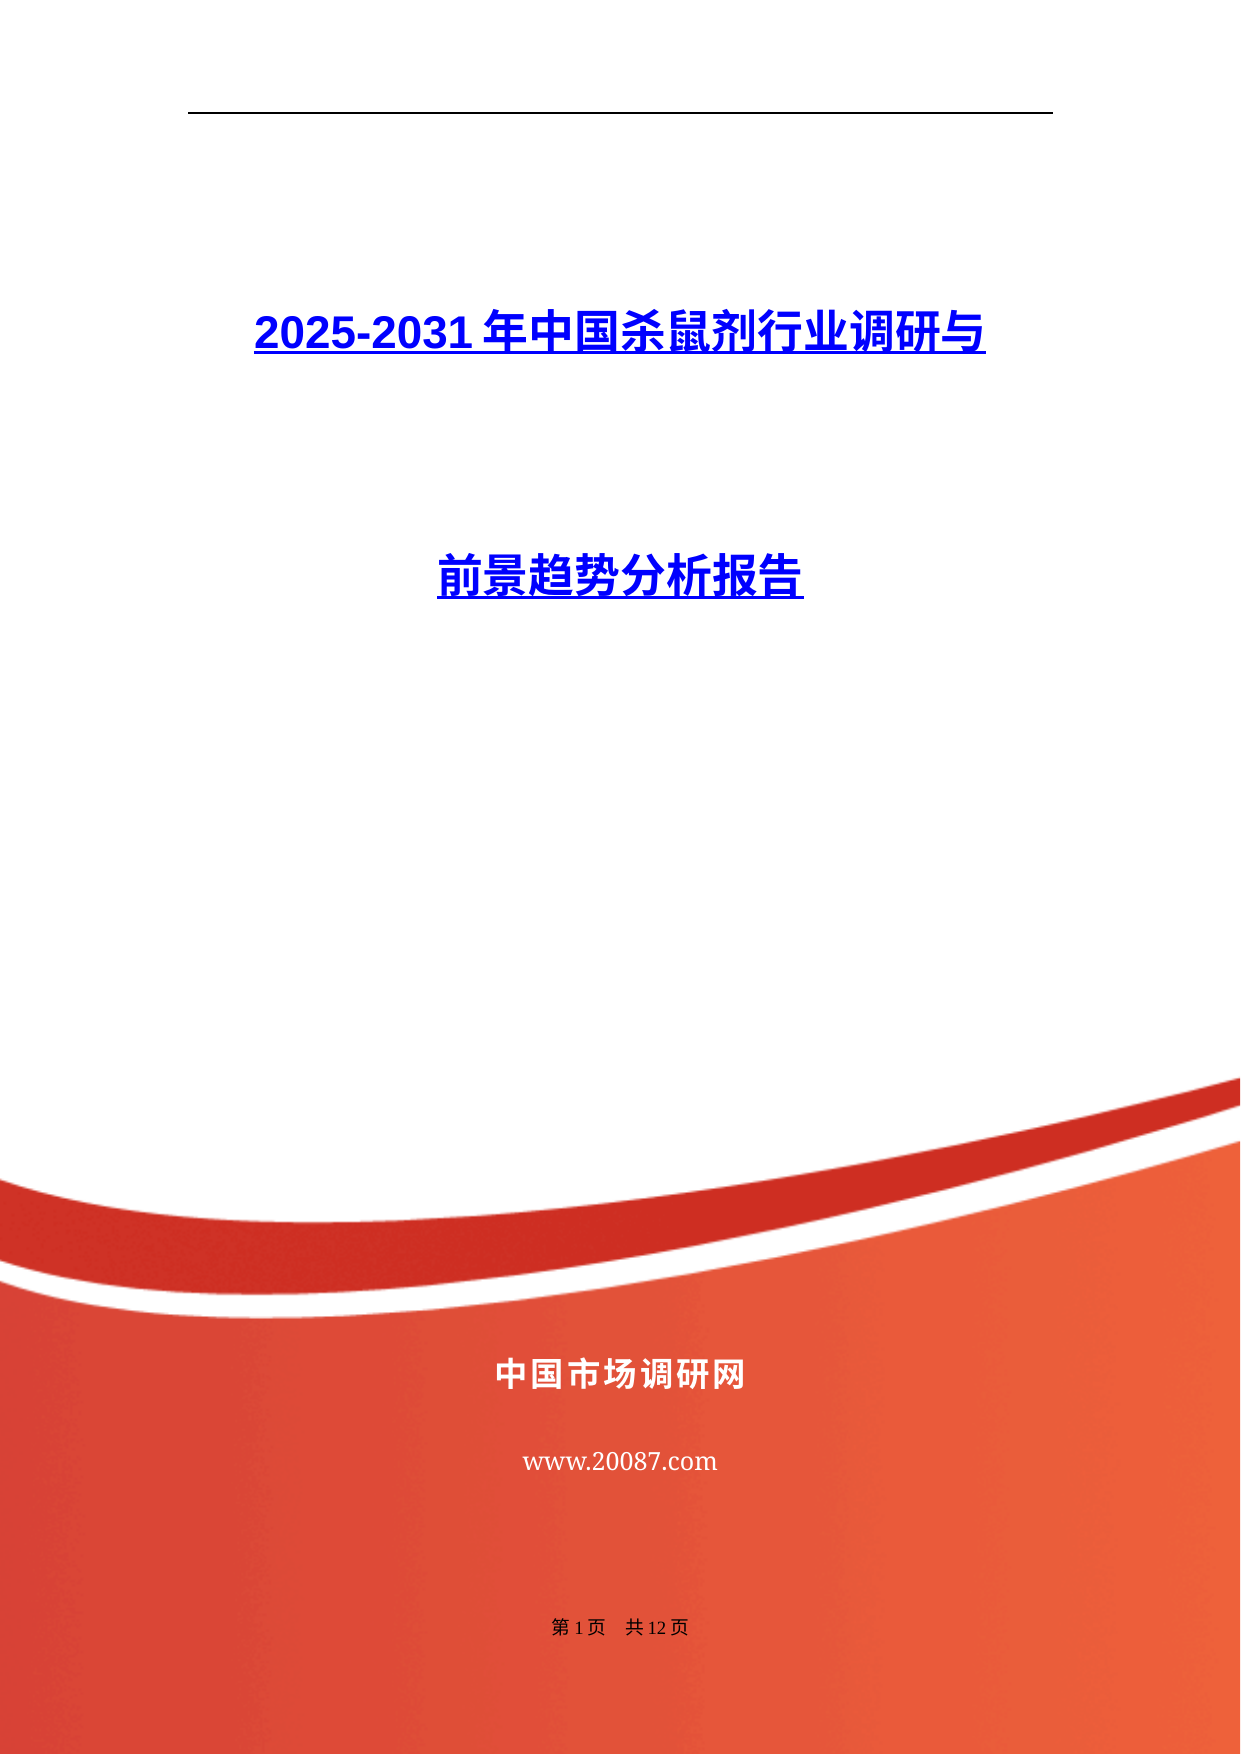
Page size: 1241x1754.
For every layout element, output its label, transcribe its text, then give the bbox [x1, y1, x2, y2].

text www.20087.com [187, 1428, 1053, 1493]
picture [0, 1006, 1241, 1754]
subtitle 中国市场调研网 [187, 1339, 1053, 1404]
table_header 2025-2031年中国杀鼠剂行业调研与前景趋势分析报告 [188, 207, 1053, 773]
